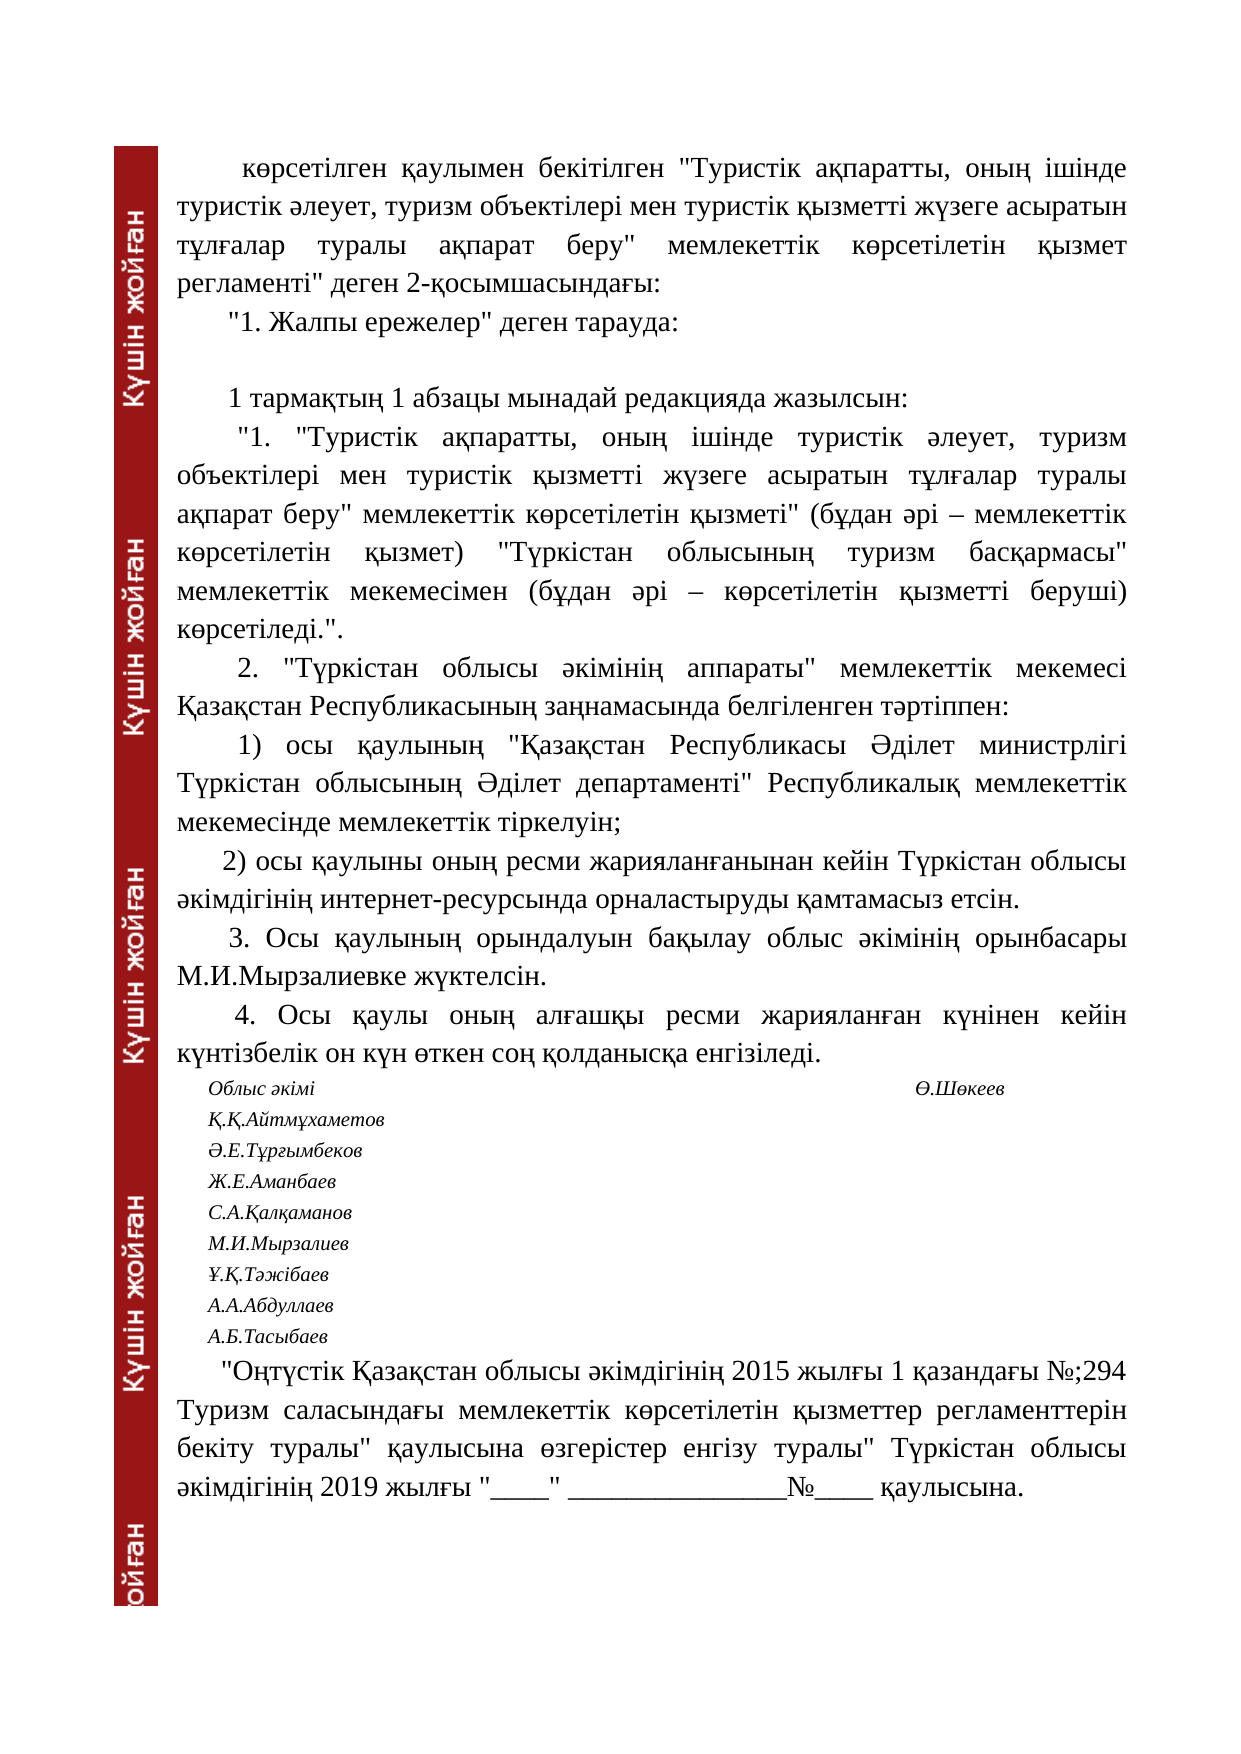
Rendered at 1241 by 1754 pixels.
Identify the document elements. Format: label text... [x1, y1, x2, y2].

text 4. Осы қаулы оның алғашқы ресми жарияланған күнінен кейін күнтізбелік он күн өткен соң қолданысқа енгізіледі. [112, 997, 1128, 1069]
picture [114, 992, 158, 997]
table_header Облыс әкімі [101, 1074, 913, 1105]
text "Оңтүстік Қазақстан облысы әкімдігінің 2015 жылғы 1 қазандағы №;294 Туризм саласындағы мемлекеттік көрсетілетін қызметтер регламенттерін бекіту туралы" қаулысына өзгерістер енгізу туралы" Түркістан облысы әкімдігінің 2019 жылғы "____" _______________№____ қаулысына. [112, 1353, 1128, 1502]
picture [114, 722, 158, 727]
table_cell М.И.Мырзалиев [101, 1229, 1240, 1260]
text 1 тармақтың 1 абзацы мынадай редакцияда жазылсын: [112, 380, 1128, 414]
text 2. "Түркістан облысы әкімінің аппараты" мемлекеттік мекемесі Қазақстан Республикасының заңнамасында белгіленген тәртіппен: [112, 650, 1128, 722]
text көрсетілген қаулымен бекітілген "Туристік ақпаратты, оның ішінде туристік әлеует, туризм объектілері мен туристік қызметті жүзеге асыратын тұлғалар туралы ақпарат беру" мемлекеттік көрсетілетін қызмет регламенті" деген 2-қосымшасындағы: [112, 150, 1128, 299]
table_cell Қ.Қ.Айтмұхаметов [101, 1105, 1240, 1136]
table_cell Ұ.Қ.Тәжібаев [101, 1260, 1240, 1291]
picture [114, 915, 158, 920]
text 3. Осы қаулының орындалуын бақылау облыс әкімінің орынбасары М.И.Мырзалиевке жүктелсін. [112, 920, 1128, 992]
picture [114, 1069, 158, 1074]
picture [114, 299, 158, 304]
table_cell С.А.Қалқаманов [101, 1198, 1240, 1229]
picture [114, 838, 158, 843]
table_cell Ә.Е.Тұрғымбеков [101, 1136, 1240, 1167]
picture [114, 414, 158, 419]
table_cell А.А.Абдуллаев [101, 1291, 1240, 1322]
picture [114, 645, 158, 650]
table_cell Ж.Е.Аманбаев [101, 1167, 1240, 1198]
picture [114, 338, 158, 380]
picture [114, 1502, 158, 1606]
picture [114, 146, 158, 150]
text 2) осы қаулыны оның ресми жарияланғанынан кейін Түркістан облысы әкімдігінің интернет-ресурсында орналастыруды қамтамасыз етсін. [112, 843, 1128, 915]
table_cell А.Б.Тасыбаев [101, 1322, 1240, 1353]
text 1) осы қаулының "Қазақстан Республикасы Әділет министрлігі Түркістан облысының Әділет департаменті" Республикалық мемлекеттік мекемесінде мемлекеттік тіркелуін; [112, 727, 1128, 838]
text "1. "Туристік ақпаратты, оның ішінде туристік әлеует, туризм объектілері мен туристік қызметті жүзеге асыратын тұлғалар туралы ақпарат беру" мемлекеттік көрсетілетін қызметі" (бұдан әрі – мемлекеттік көрсетілетін қызмет) "Түркістан облысының туризм басқармасы" мемлекеттік мекемесімен (бұдан әрі – көрсетілетін қызметті беруші) көрсетіледі.". [112, 419, 1128, 645]
text "1. Жалпы ережелер" деген тарауда: [112, 304, 1128, 338]
table_header Ө.Шөкеев [913, 1074, 1240, 1105]
